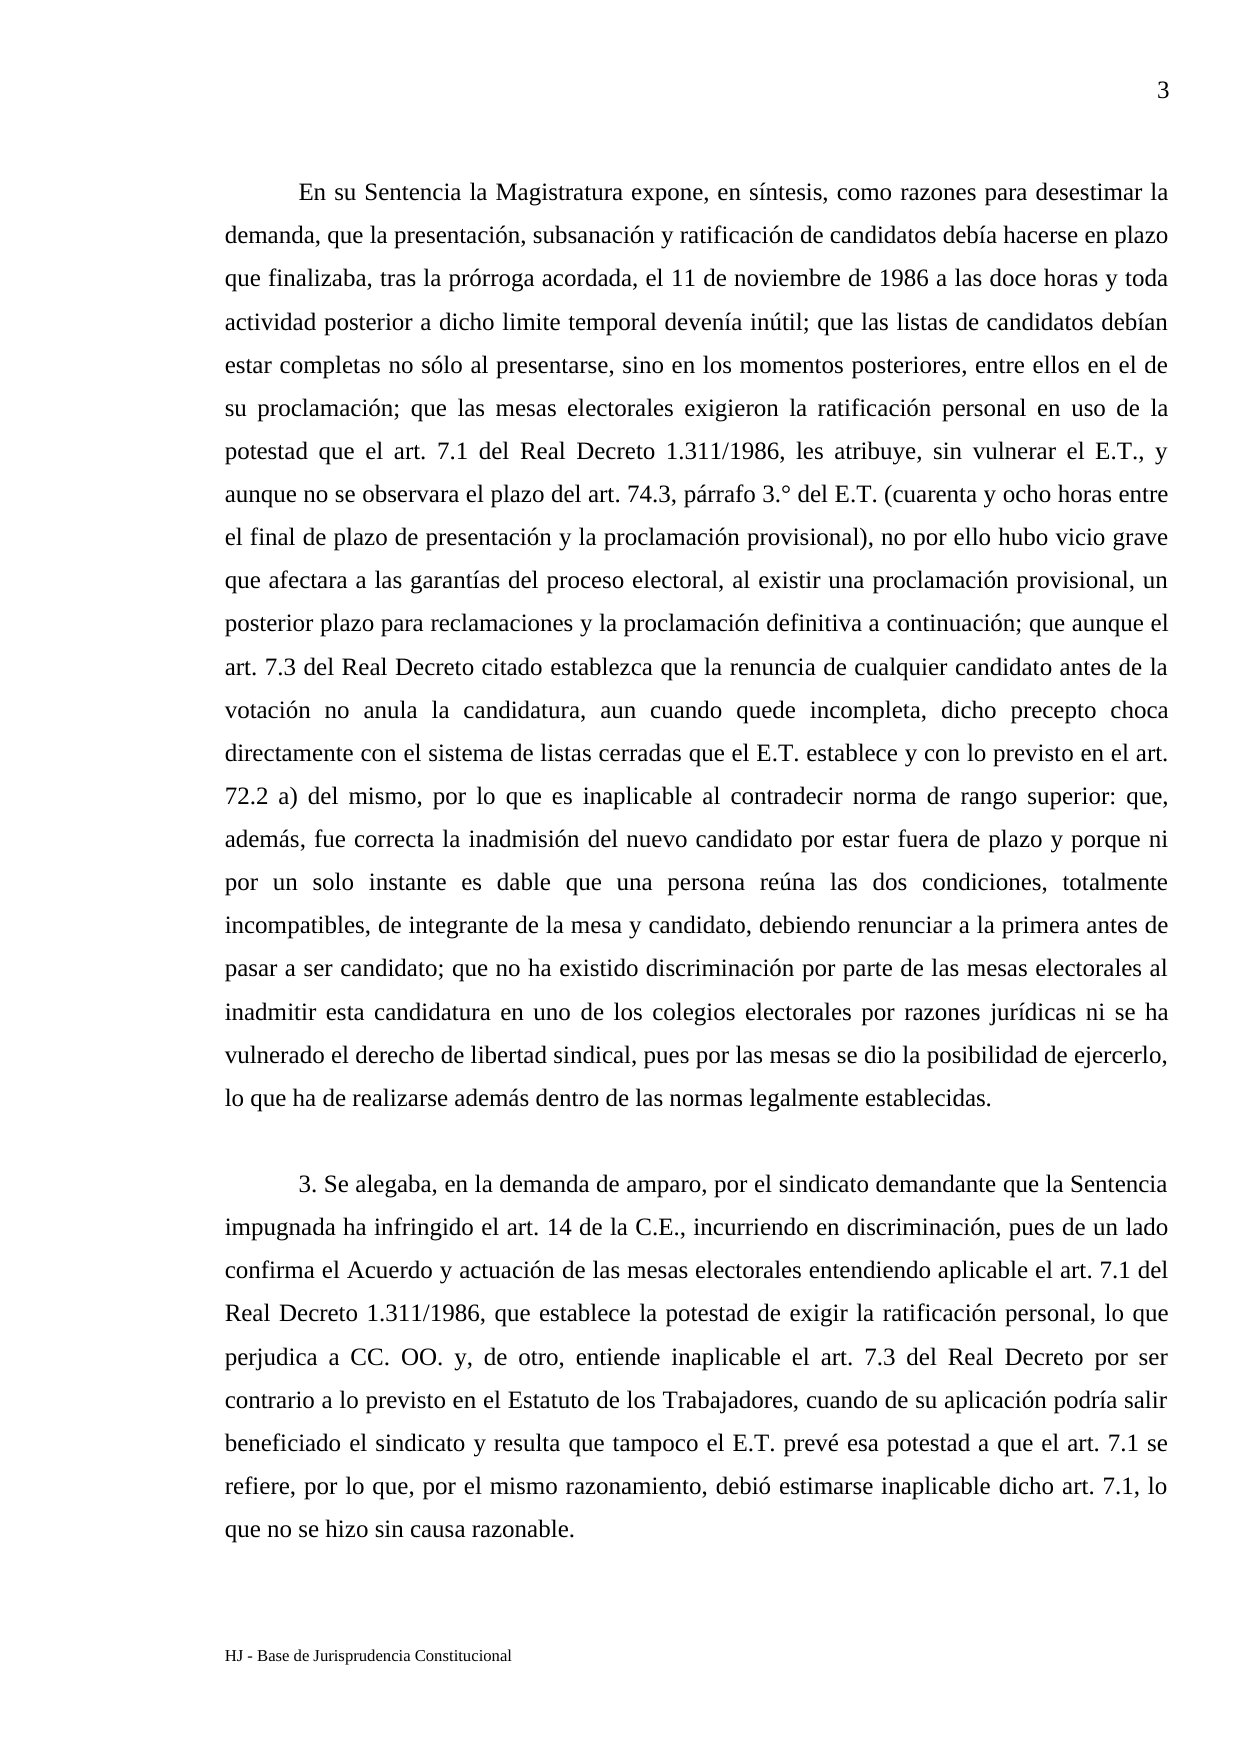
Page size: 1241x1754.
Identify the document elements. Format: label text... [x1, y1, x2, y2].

text En su Sentencia la Magistratura expone, en síntesis, como razones para desestimar la demanda, que la presentación, subsanación y ratificación de candidatos debía hacerse en plazo que finalizaba, tras la prórroga acordada, el 11 de noviembre de 1986 a las doce horas y toda actividad posterior a dicho limite temporal devenía inútil; que las listas de candidatos debían estar completas no sólo al presentarse, sino en los momentos posteriores, entre ellos en el de su proclamación; que las mesas electorales exigieron la ratificación personal en uso de la potestad que el art. 7.1 del Real Decreto 1.311/1986, les atribuye, sin vulnerar el E.T., y aunque no se observara el plazo del art. 74.3, párrafo 3.° del E.T. (cuarenta y ocho horas entre el final de plazo de presentación y la proclamación provisional), no por ello hubo vicio grave que afectara a las garantías del proceso electoral, al existir una proclamación provisional, un posterior plazo para reclamaciones y la proclamación definitiva a continuación; que aunque el art. 7.3 del Real Decreto citado establezca que la renuncia de cualquier candidato antes de la votación no anula la candidatura, aun cuando quede incompleta, dicho precepto choca directamente con el sistema de listas cerradas que el E.T. establece y con lo previsto en el art. 72.2 a) del mismo, por lo que es inaplicable al contradecir norma de rango superior: que, además, fue correcta la inadmisión del nuevo candidato por estar fuera de plazo y porque ni por un solo instante es dable que una persona reúna las dos condiciones, totalmente incompatibles, de integrante de la mesa y candidato, debiendo renunciar a la primera antes de pasar a ser candidato; que no ha existido discriminación por parte de las mesas electorales al inadmitir esta candidatura en uno de los colegios electorales por razones jurídicas ni se ha vulnerado el derecho de libertad sindical, pues por las mesas se dio la posibilidad de ejercerlo, lo que ha de realizarse además dentro de las normas legalmente establecidas. [224, 177, 1169, 1112]
text 3. Se alegaba, en la demanda de amparo, por el sindicato demandante que la Sentencia impugnada ha infringido el art. 14 de la C.E., incurriendo en discriminación, pues de un lado confirma el Acuerdo y actuación de las mesas electorales entendiendo aplicable el art. 7.1 del Real Decreto 1.311/1986, que establece la potestad de exigir la ratificación personal, lo que perjudica a CC. OO. y, de otro, entiende inaplicable el art. 7.3 del Real Decreto por ser contrario a lo previsto en el Estatuto de los Trabajadores, cuando de su aplicación podría salir beneficiado el sindicato y resulta que tampoco el E.T. prevé esa potestad a que el art. 7.1 se refiere, por lo que, por el mismo razonamiento, debió estimarse inaplicable dicho art. 7.1, lo que no se hizo sin causa razonable. [224, 1169, 1169, 1543]
